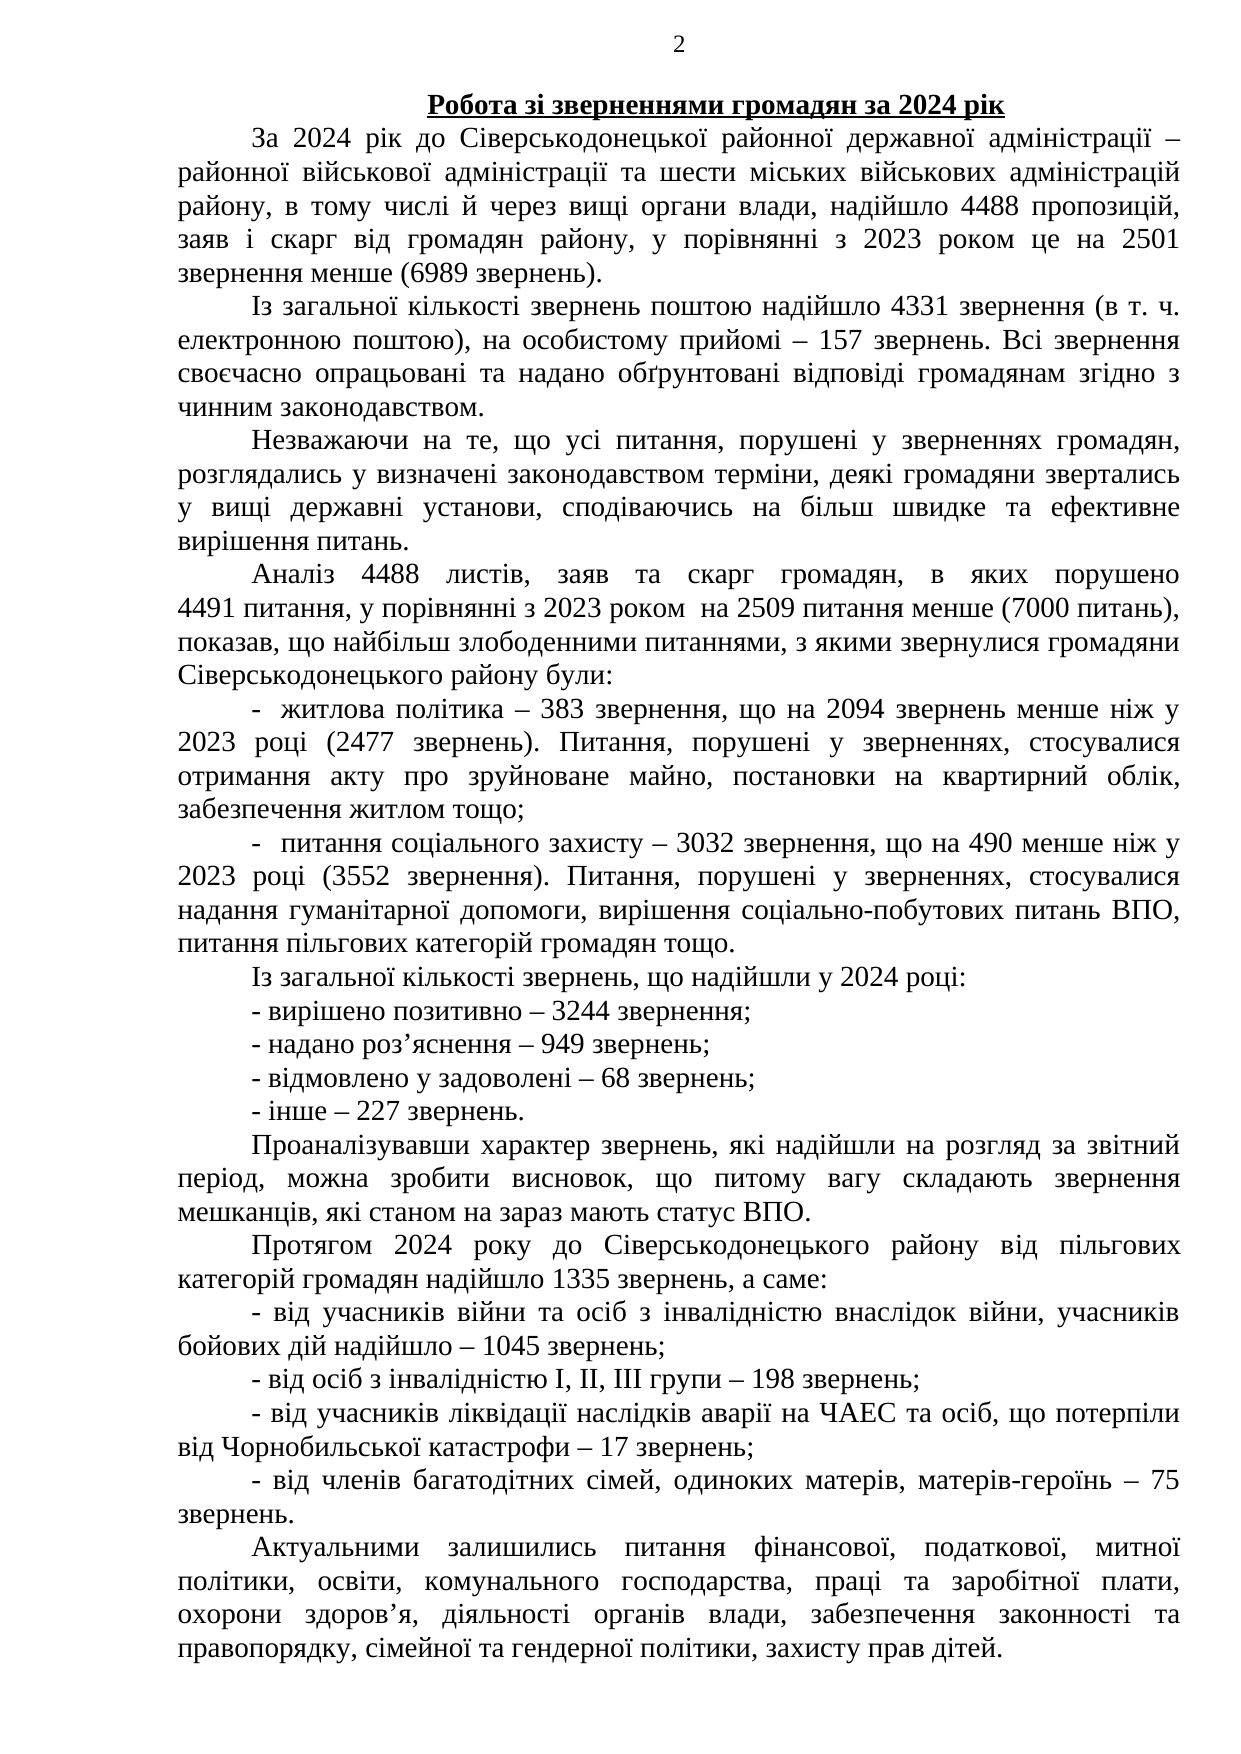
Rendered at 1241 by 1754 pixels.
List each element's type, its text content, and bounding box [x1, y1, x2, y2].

text За 2024 рік до Сіверськодонецької районної державної адміністрації – районної військової адміністрації та шести міських військових адміністрацій району, в тому числі й через вищі органи влади, надійшло 4488 пропозицій, заяв і скарг від громадян району, у порівнянні з 2023 роком це на 2501 звернення менше (6989 звернень). [177, 121, 1181, 288]
text - від осіб з інвалідністю І, ІІ, ІІІ групи – 198 звернень; [177, 1362, 1181, 1395]
text Протягом 2024 року до Сіверськодонецького району від пільгових категорій громадян надійшло 1335 звернень, а саме: [177, 1227, 1181, 1294]
text - інше – 227 звернень. [177, 1093, 1181, 1127]
text - надано роз’яснення – 949 звернень; [177, 1026, 1181, 1060]
text Робота зі зверненнями громадян за 2024 рік [177, 87, 1181, 121]
text Аналіз 4488 листів, заяв та скарг громадян, в яких порушено 4491 питання, у порівнянні з 2023 роком на 2509 питання менше (7000 питань), показав, що найбільш злободенними питаннями, з якими звернулися громадяни Сіверськодонецького району були: [177, 557, 1181, 691]
text Незважаючи на те, що усі питання, порушені у зверненнях громадян, розглядались у визначені законодавством терміни, деякі громадяни звертались у вищі державні установи, сподіваючись на більш швидке та ефективне вирішення питань. [177, 422, 1181, 557]
text Із загальної кількості звернень, що надійшли у 2024 році: [177, 959, 1181, 993]
text - від членів багатодітних сімей, одиноких матерів, матерів-героїнь – 75 звернень. [177, 1462, 1181, 1529]
text - житлова політика – 383 звернення, що на 2094 звернень менше ніж у 2023 році (2477 звернень). Питання, порушені у зверненнях, стосувалися отримання акту про зруйноване майно, постановки на квартирний облік, забезпечення житлом тощо; [177, 691, 1181, 825]
text - відмовлено у задоволені – 68 звернень; [177, 1060, 1181, 1093]
text - вирішено позитивно – 3244 звернення; [177, 993, 1181, 1026]
text Актуальними залишились питання фінансової, податкової, митної політики, освіти, комунального господарства, праці та заробітної плати, охорони здоров’я, діяльності органів влади, забезпечення законності та правопорядку, сімейної та гендерної політики, захисту прав дітей. [177, 1529, 1181, 1663]
text Із загальної кількості звернень поштою надійшло 4331 звернення (в т. ч. електронною поштою), на особистому прийомі – 157 звернень. Всі звернення своєчасно опрацьовані та надано обґрунтовані відповіді громадянам згідно з чинним законодавством. [177, 288, 1181, 422]
text - від учасників ліквідації наслідків аварії на ЧАЕС та осіб, що потерпіли від Чорнобильської катастрофи – 17 звернень; [177, 1395, 1181, 1462]
text - питання соціального захисту – 3032 звернення, що на 490 менше ніж у 2023 році (3552 звернення). Питання, порушені у зверненнях, стосувалися надання гуманітарної допомоги, вирішення соціально-побутових питань ВПО, питання пільгових категорій громадян тощо. [177, 825, 1181, 959]
text Проаналізувавши характер звернень, які надійшли на розгляд за звітний період, можна зробити висновок, що питому вагу складають звернення мешканців, які станом на зараз мають статус ВПО. [177, 1127, 1181, 1227]
text - від учасників війни та осіб з інвалідністю внаслідок війни, учасників бойових дій надійшло – 1045 звернень; [177, 1294, 1181, 1362]
